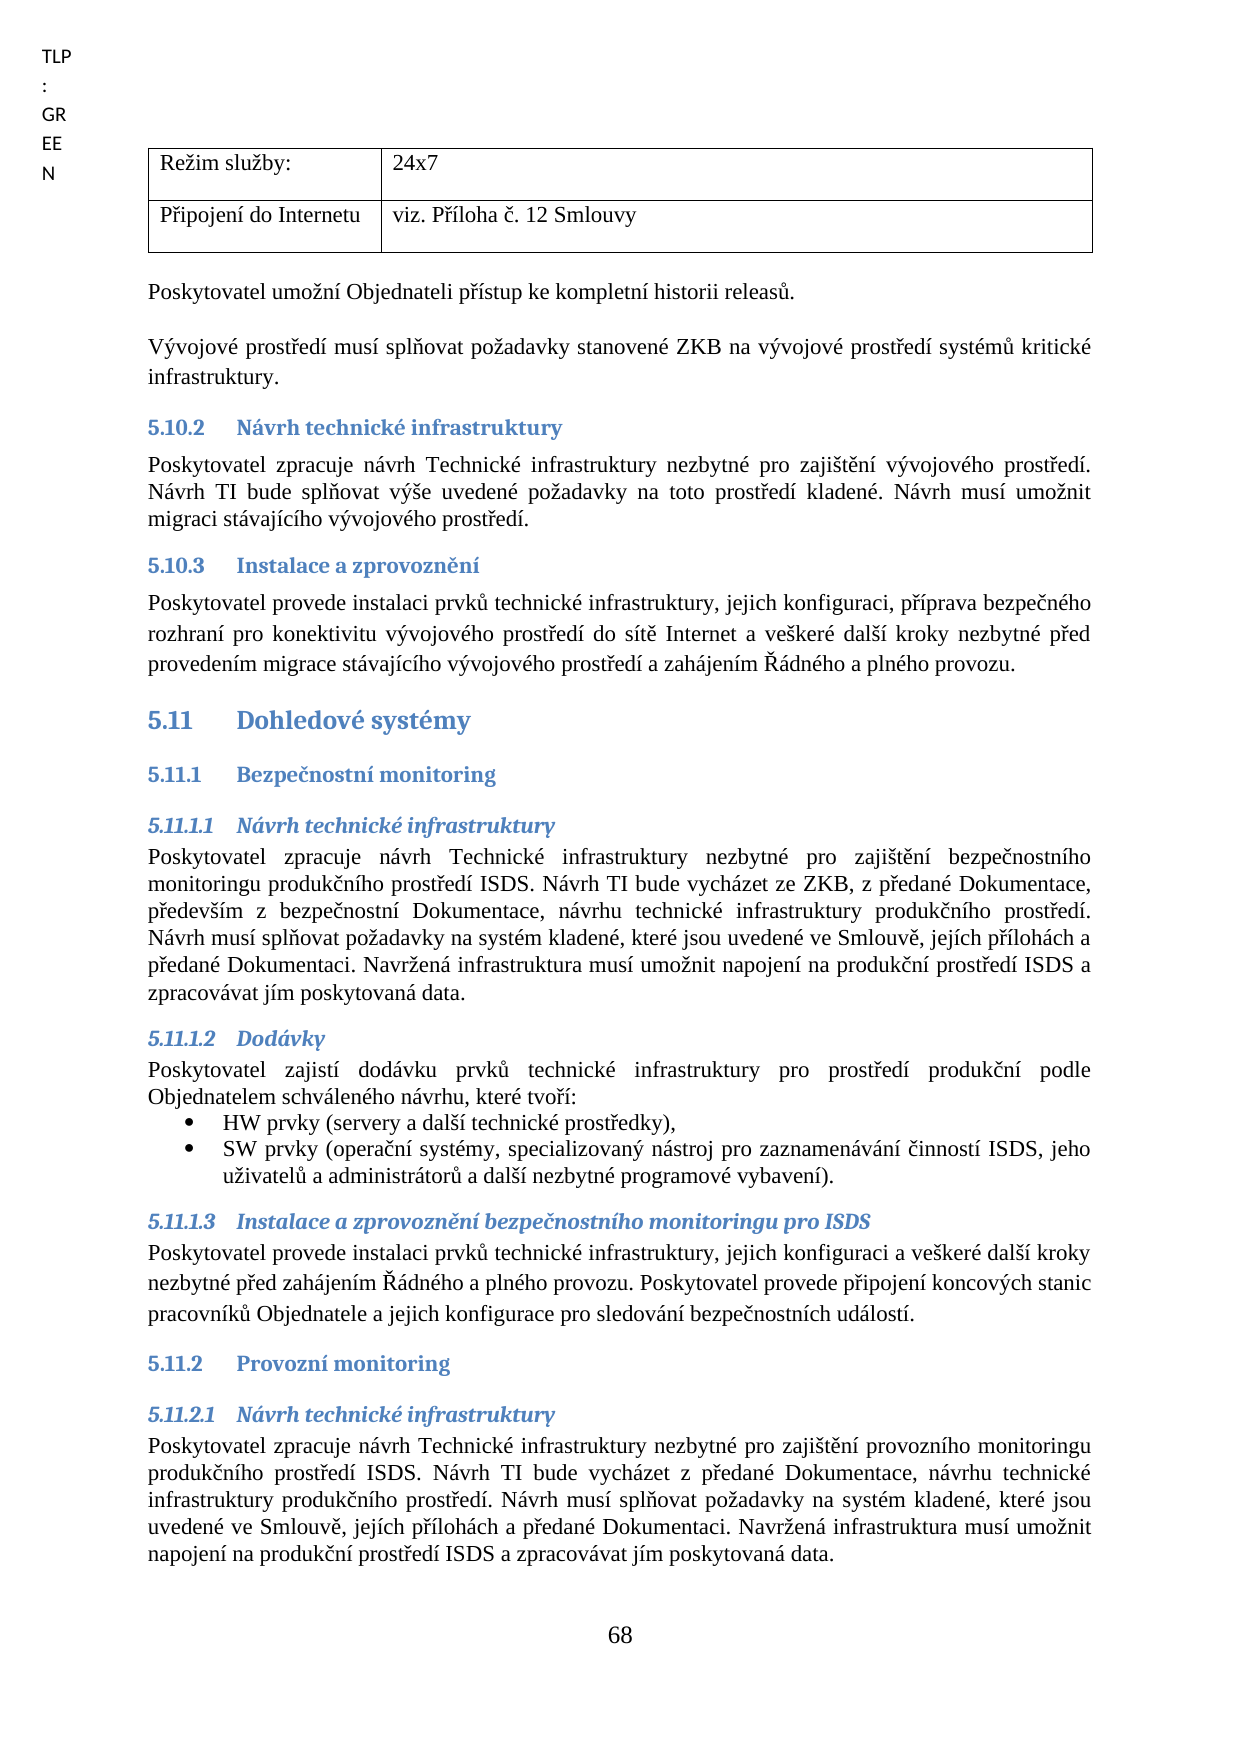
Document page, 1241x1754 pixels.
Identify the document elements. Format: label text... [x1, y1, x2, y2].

subtitle Instalace a zprovoznění bezpečnostního monitoringu pro ISDS [148, 1209, 1092, 1235]
text Poskytovatel provede instalaci prvků technické infrastruktury, jejich konfiguraci, příprava bezpečného rozhraní pro konektivitu vývojového prostředí do sítě Internet a veškeré další kroky nezbytné před provedením migrace stávajícího vývojového prostředí a zahájením Řádného a plného provozu. [148, 589, 1092, 676]
list Poskytovatel zpracuje návrh Technické infrastruktury nezbytné pro zajištění bezpečnostního monitoringu produkčního prostředí ISDS. Návrh TI bude vycházet ze ZKB, z předané Dokumentace, především z bezpečnostní Dokumentace, návrhu technické infrastruktury produkčního prostředí. Návrh musí splňovat požadavky na systém kladené, které jsou uvedené ve Smlouvě, jejích přílohách a předané Dokumentaci. Navržená infrastruktura musí umožnit napojení na produkční prostředí ISDS a zpracovávat jím poskytovaná data. [148, 843, 1092, 1005]
subtitle Dodávky [148, 1026, 1092, 1052]
table_cell Připojení do Internetu [149, 201, 381, 252]
subtitle Provozní monitoring [148, 1351, 1092, 1377]
text Vývojové prostředí musí splňovat požadavky stanovené ZKB na vývojové prostředí systémů kritické infrastruktury. [148, 333, 1092, 390]
text Poskytovatel provede instalaci prvků technické infrastruktury, jejich konfiguraci a veškeré další kroky nezbytné před zahájením Řádného a plného provozu. Poskytovatel provede připojení koncových stanic pracovníků Objednatele a jejich konfigurace pro sledování bezpečnostních událostí. [148, 1239, 1092, 1326]
subtitle Návrh technické infrastruktury [148, 1402, 1092, 1428]
subtitle Návrh technické infrastruktury [148, 813, 1092, 839]
table_cell Režim služby: [149, 149, 381, 200]
list Poskytovatel zpracuje návrh Technické infrastruktury nezbytné pro zajištění vývojového prostředí. Návrh TI bude splňovat výše uvedené požadavky na toto prostředí kladené. Návrh musí umožnit migraci stávajícího vývojového prostředí. [148, 451, 1092, 532]
table_cell viz. Příloha č. 12 Smlouvy [382, 201, 1092, 252]
subtitle Instalace a zprovoznění [148, 553, 1092, 579]
list Poskytovatel zpracuje návrh Technické infrastruktury nezbytné pro zajištění provozního monitoringu produkčního prostředí ISDS. Návrh TI bude vycházet z předané Dokumentace, návrhu technické infrastruktury produkčního prostředí. Návrh musí splňovat požadavky na systém kladené, které jsou uvedené ve Smlouvě, jejích přílohách a předané Dokumentaci. Navržená infrastruktura musí umožnit napojení na produkční prostředí ISDS a zpracovávat jím poskytovaná data. [148, 1432, 1092, 1567]
table_cell 24x7 [382, 149, 1092, 200]
subtitle Návrh technické infrastruktury [148, 414, 1092, 441]
list HW prvky (servery a další technické prostředky), [185, 1109, 1092, 1135]
list SW prvky (operační systémy, specializovaný nástroj pro zaznamenávání činností ISDS, jeho uživatelů a administrátorů a další nezbytné programové vybavení). [185, 1135, 1092, 1188]
text Poskytovatel umožní Objednateli přístup ke kompletní historii releasů. [148, 278, 1092, 304]
subtitle Bezpečnostní monitoring [148, 762, 1092, 788]
subtitle Dohledové systémy [148, 705, 1092, 736]
text Poskytovatel zajistí dodávku prvků technické infrastruktury pro prostředí produkční podle Objednatelem schváleného návrhu, které tvoří: [148, 1056, 1092, 1109]
